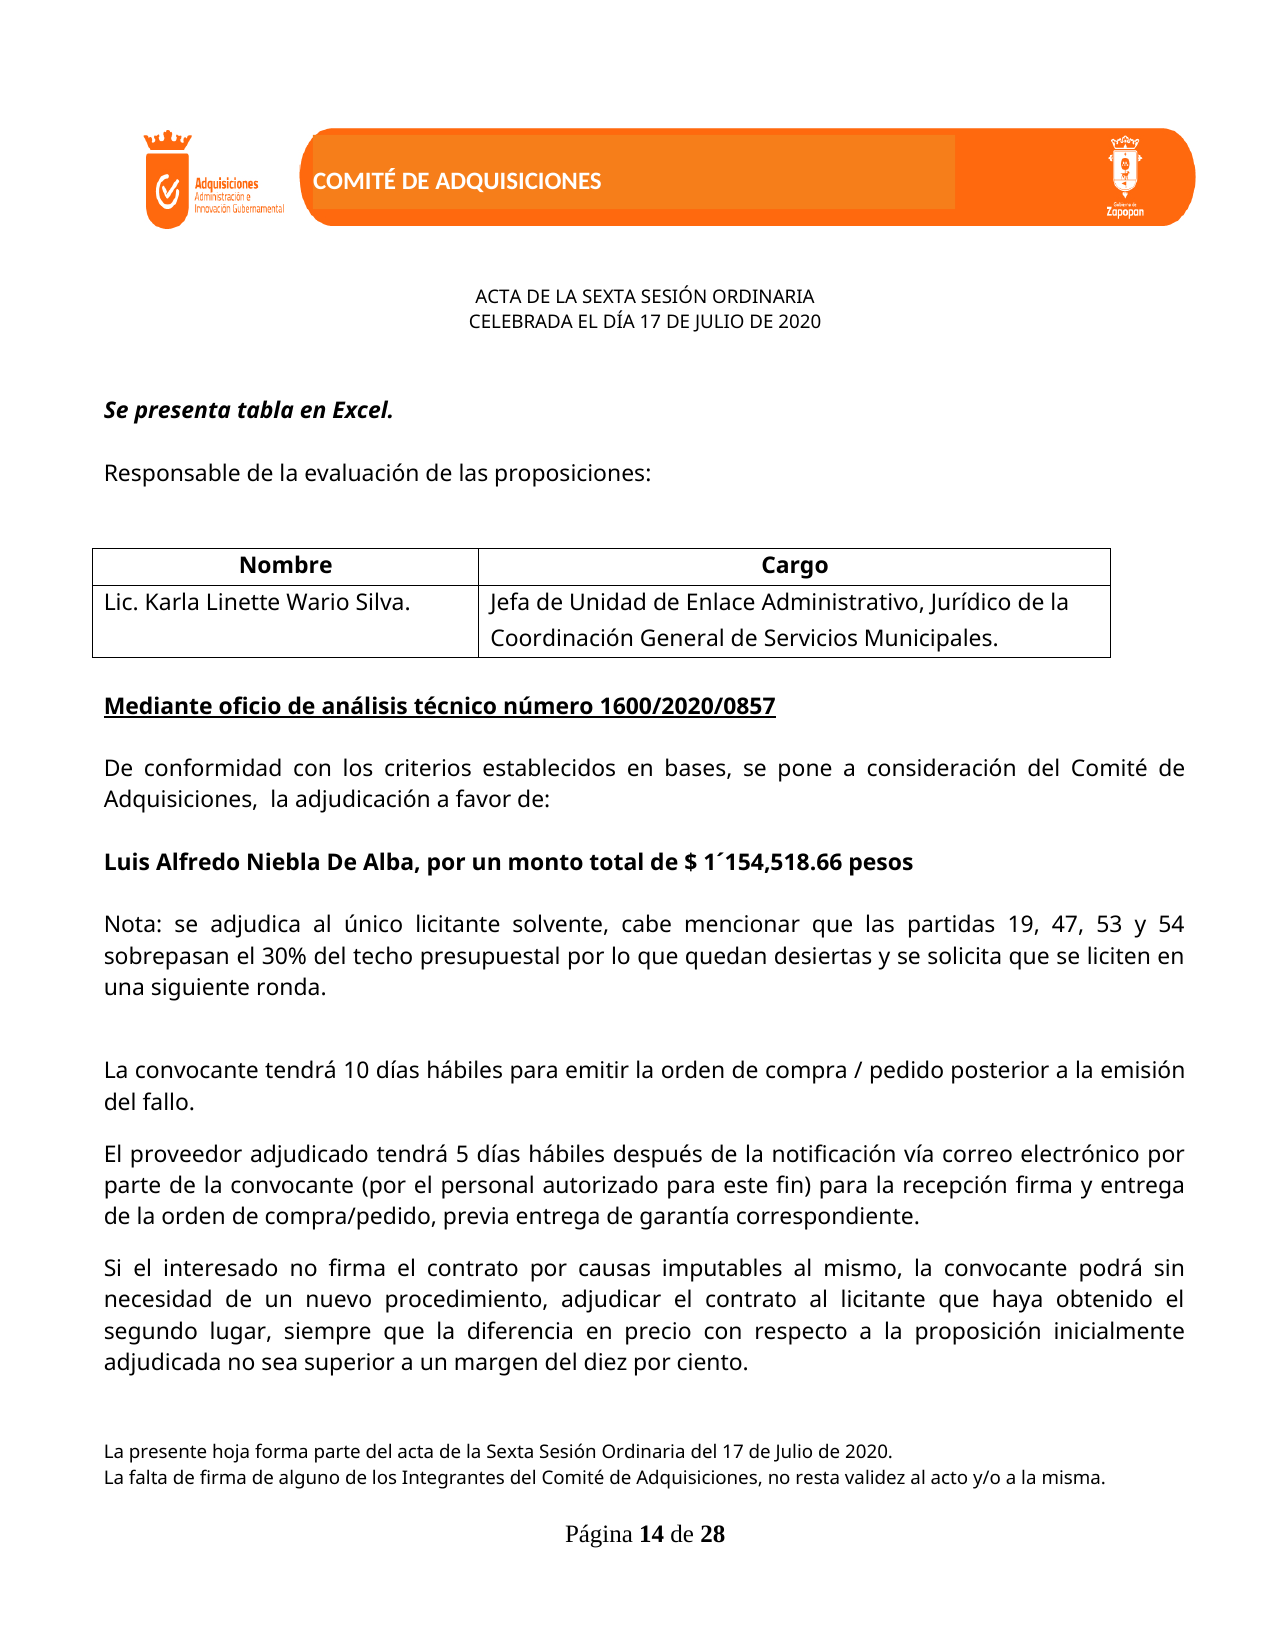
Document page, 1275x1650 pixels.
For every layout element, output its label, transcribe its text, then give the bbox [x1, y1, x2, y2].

text El proveedor adjudicado tendrá 5 días hábiles después de la notificación vía correo electrónico por parte de la convocante (por el personal autorizado para este fin) para la recepción firma y entrega de la orden de compra/pedido, previa entrega de garantía correspondiente. [103, 1137, 1186, 1231]
table_cell Jefa de Unidad de Enlace Administrativo, Jurídico de la Coordinación General de Servicios Municipales. [479, 586, 1110, 657]
text La convocante tendrá 10 días hábiles para emitir la orden de compra / pedido posterior a la emisión del fallo. [103, 1054, 1186, 1117]
table_header Nombre [93, 549, 478, 585]
table_cell Lic. Karla Linette Wario Silva. [93, 586, 478, 657]
picture [103, 73, 1224, 284]
text Si el interesado no firma el contrato por causas imputables al mismo, la convocante podrá sin necesidad de un nuevo procedimiento, adjudicar el contrato al licitante que haya obtenido el segundo lugar, siempre que la diferencia en precio con respecto a la proposición inicialmente adjudicada no sea superior a un margen del diez por ciento. [103, 1252, 1186, 1377]
text Responsable de la evaluación de las proposiciones: [103, 457, 1186, 488]
text Luis Alfredo Niebla De Alba, por un monto total de $ 1´154,518.66 pesos [103, 846, 1186, 877]
text De conformidad con los criterios establecidos en bases, se pone a consideración del Comité de Adquisiciones, la adjudicación a favor de: [103, 752, 1186, 814]
text Mediante oficio de análisis técnico número 1600/2020/0857 [103, 689, 1186, 721]
table_header Cargo [479, 549, 1110, 585]
text Nota: se adjudica al único licitante solvente, cabe mencionar que las partidas 19, 47, 53 y 54 sobrepasan el 30% del techo presupuestal por lo que quedan desiertas y se solicita que se liciten en una siguiente ronda. [103, 908, 1186, 1002]
text Se presenta tabla en Excel. [103, 394, 1186, 425]
